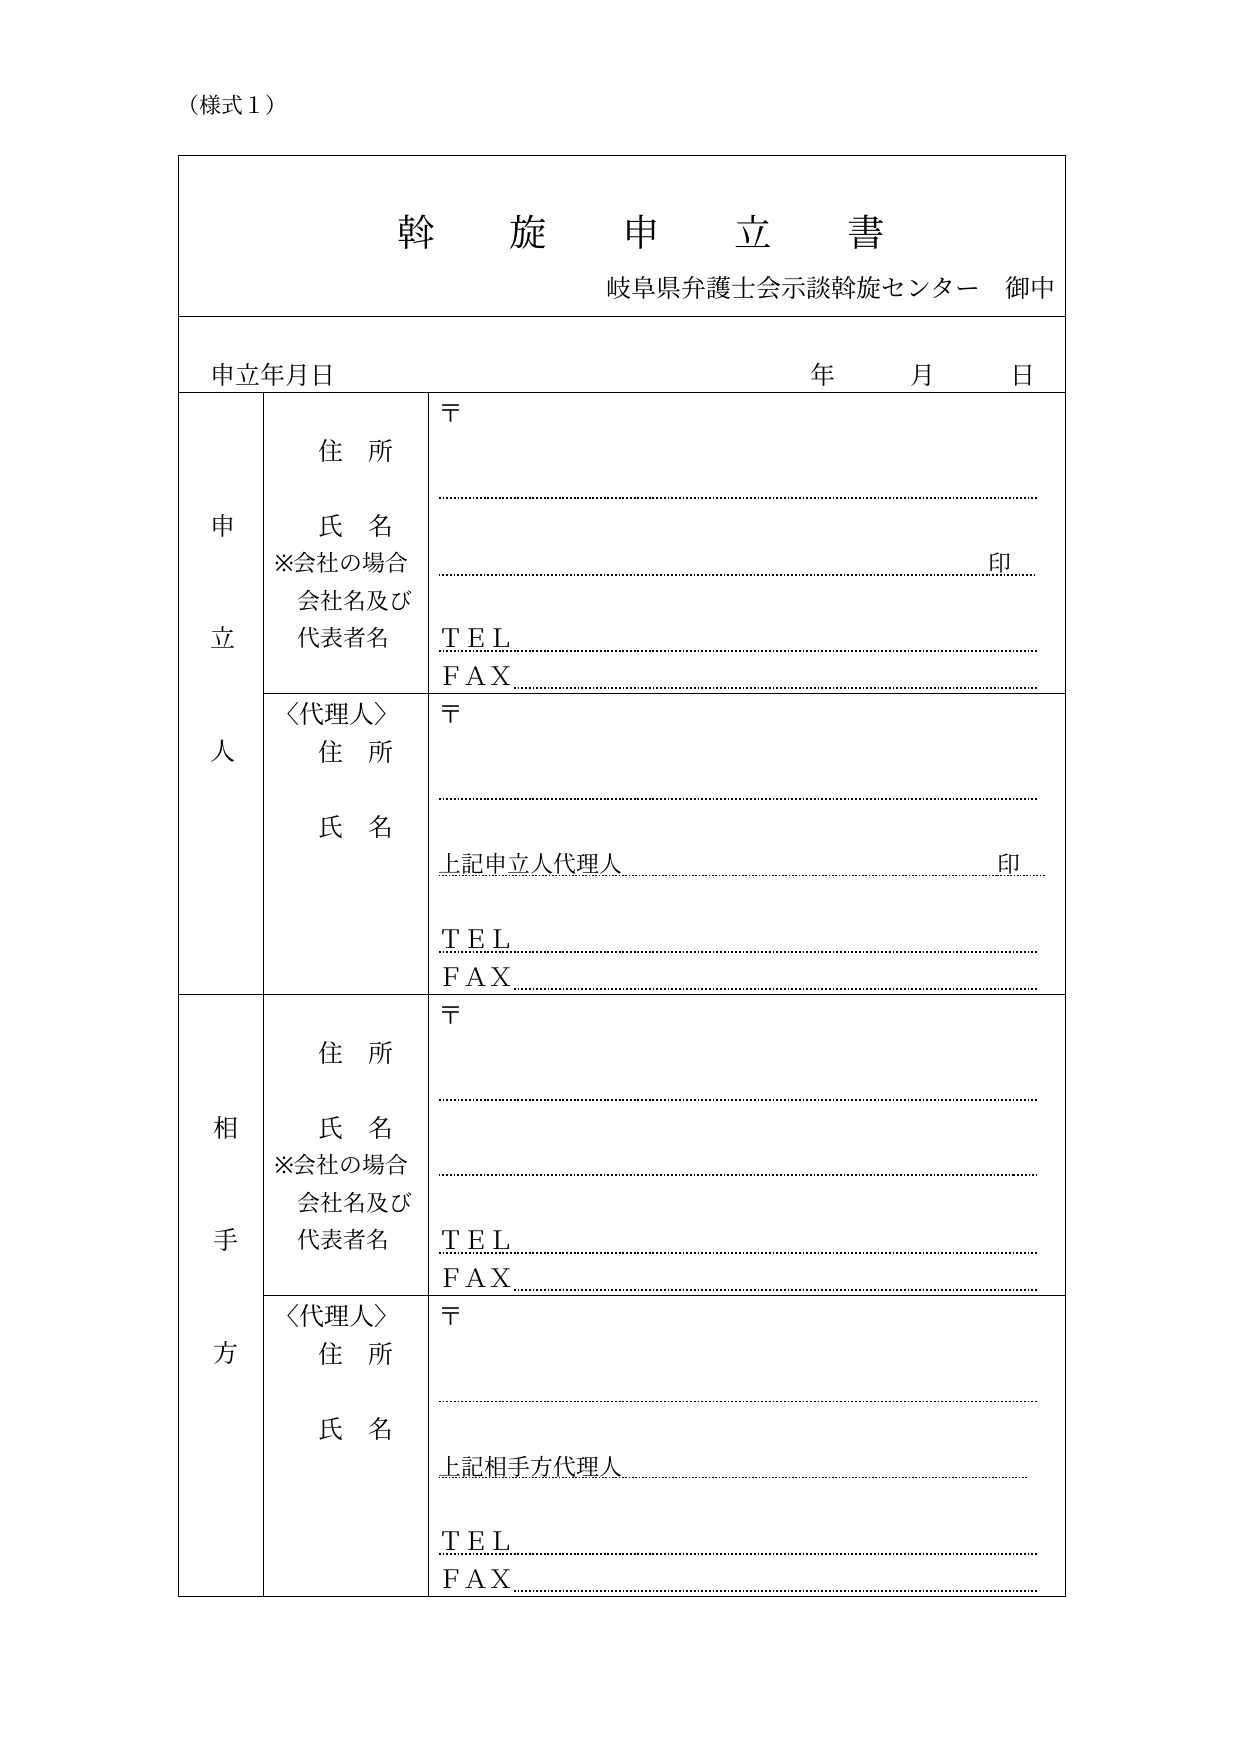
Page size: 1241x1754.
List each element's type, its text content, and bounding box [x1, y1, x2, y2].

table_cell 申 立 人 [179, 393, 263, 994]
table_cell 〒 ＴＥＬ ＦＡＸ [429, 995, 1065, 1295]
table_cell 住 所 氏 名 ※会社の場合 会社名及び 代表者名 [264, 995, 428, 1295]
table_cell 申立年月日 年 月 日 [179, 317, 1065, 392]
table_cell 〈代理人〉 住 所 氏 名 [264, 1296, 428, 1596]
table_cell 〒 上記相手方代理人 ＴＥＬ ＦＡＸ [429, 1296, 1065, 1596]
table_header 斡 旋 申 立 書 岐阜県弁護士会示談斡旋センター 御中 [179, 156, 1065, 316]
table_cell 〒 上記申立人代理人 印 ＴＥＬ ＦＡＸ [429, 694, 1065, 994]
table_cell 住 所 氏 名 ※会社の場合 会社名及び 代表者名 [264, 393, 428, 693]
table_cell 相 手 方 [179, 995, 263, 1596]
table_cell 〈代理人〉 住 所 氏 名 [264, 694, 428, 994]
table_cell 〒 印 ＴＥＬ ＦＡＸ [429, 393, 1065, 693]
